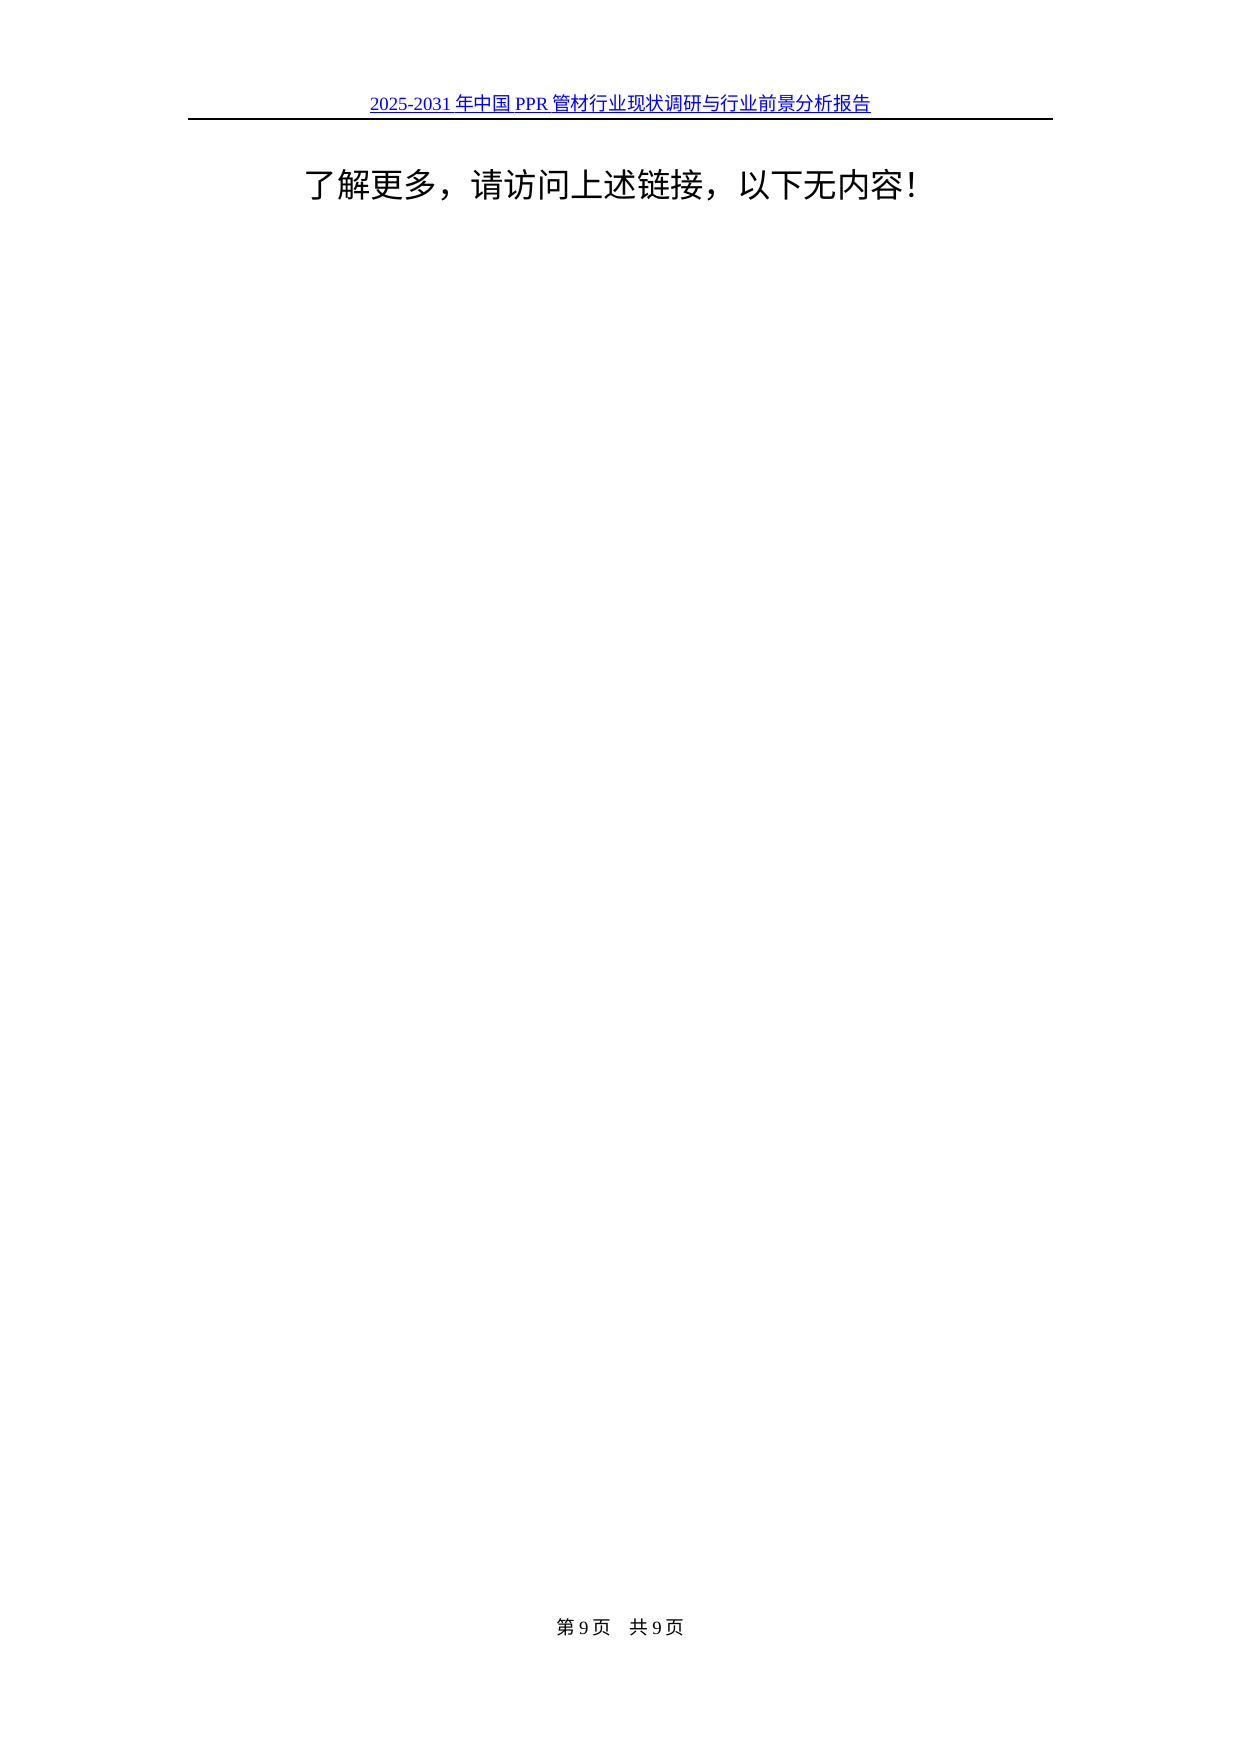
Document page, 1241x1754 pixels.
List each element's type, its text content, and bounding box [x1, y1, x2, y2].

title 了解更多，请访问上述链接，以下无内容！ [187, 150, 1053, 215]
